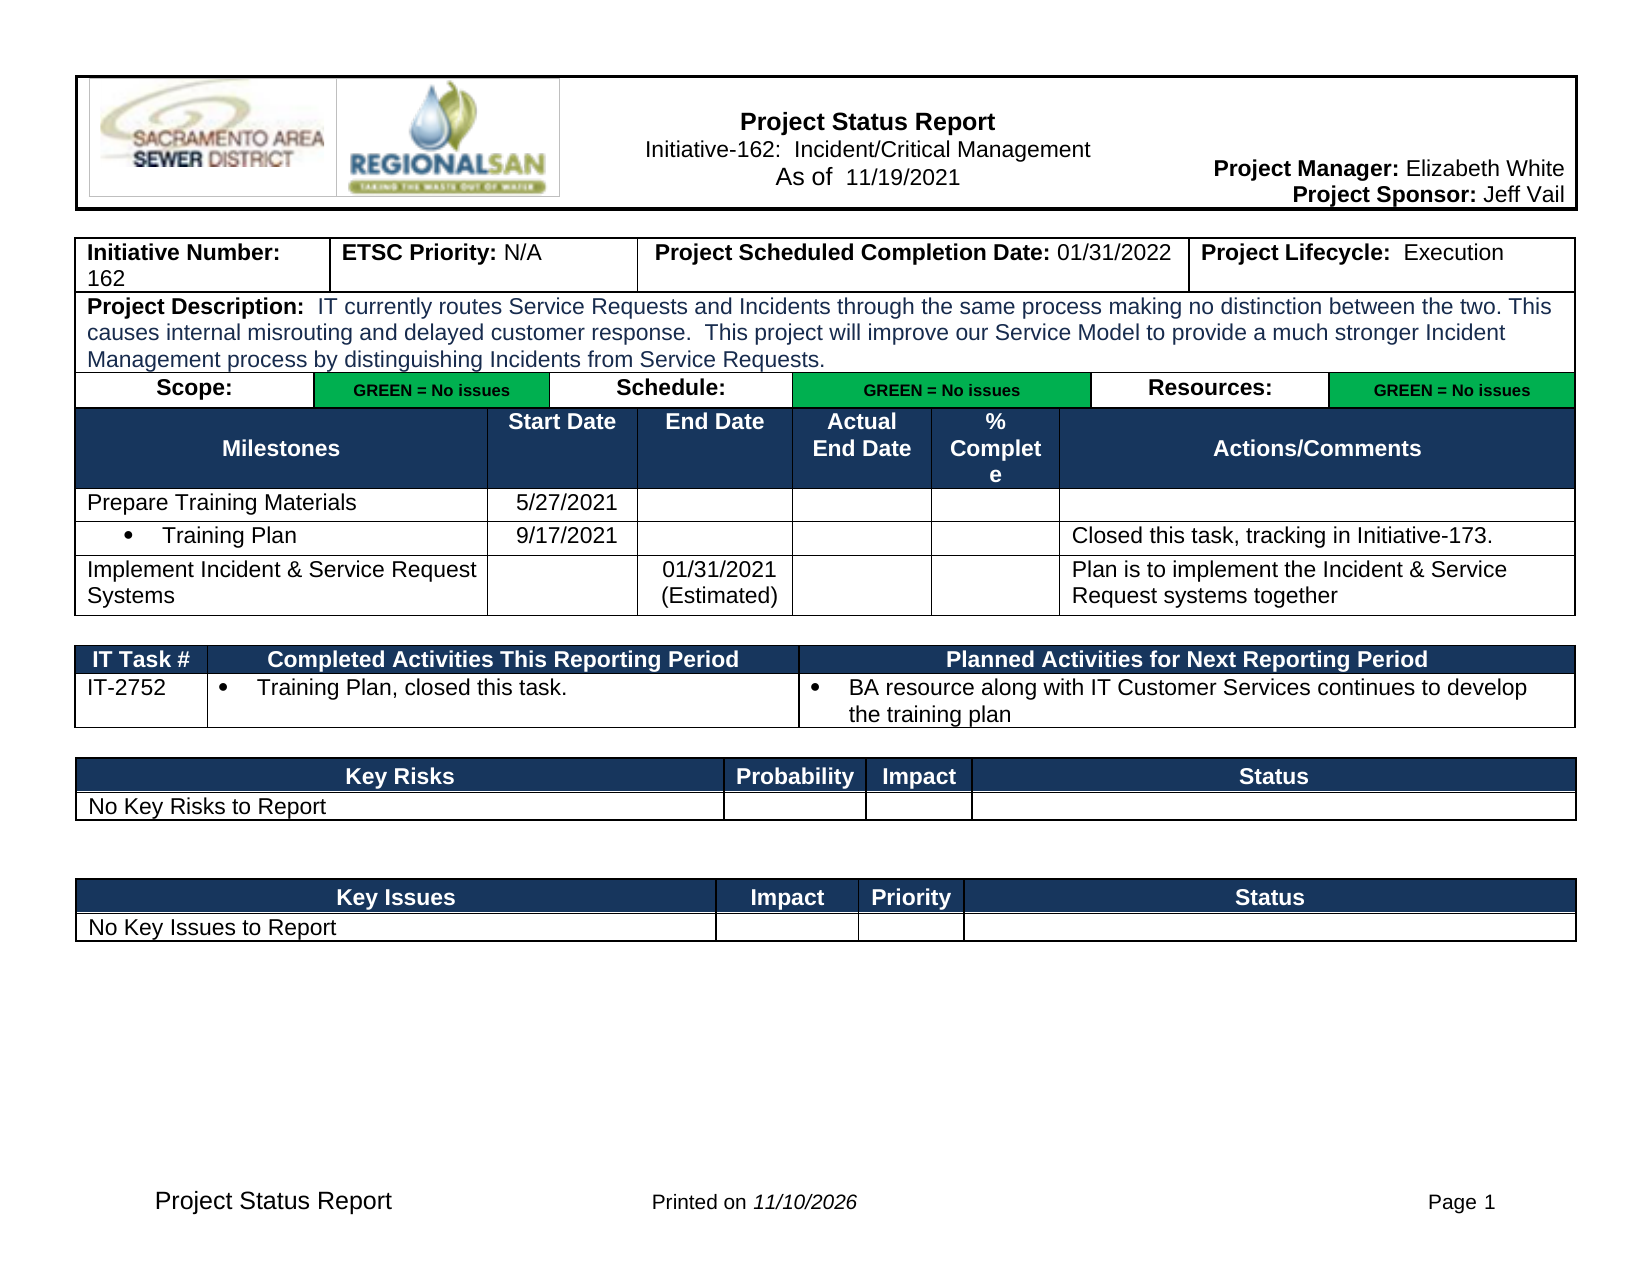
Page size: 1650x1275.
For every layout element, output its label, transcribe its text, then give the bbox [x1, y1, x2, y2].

table_cell [638, 522, 792, 555]
table_cell [793, 522, 931, 555]
table_cell [717, 914, 858, 940]
table_cell % Complete [932, 409, 1059, 488]
table_header Probability [725, 759, 865, 791]
table_cell Milestones [76, 409, 487, 488]
table_header Key Issues [77, 880, 715, 912]
table_header [78, 78, 572, 207]
table_cell IT-2752 [76, 674, 207, 727]
table_cell Training Plan, closed this task. [208, 674, 798, 727]
table_cell 01/31/2021 (Estimated) [638, 556, 792, 615]
table_header Key Risks [77, 759, 723, 791]
table_header Status [965, 880, 1575, 912]
table_cell [932, 522, 1059, 555]
table_cell [488, 556, 637, 615]
table_cell [1060, 489, 1574, 521]
table_cell GREEN = No issues [315, 373, 549, 407]
table_cell Actions/Comments [1060, 409, 1574, 488]
table_cell Implement Incident & Service Request Systems [76, 556, 487, 615]
table_cell [965, 914, 1575, 940]
table_cell 5/27/2021 [488, 489, 637, 521]
table_header Impact [717, 880, 858, 912]
table_header Project Status Report Initiative-162: Incident/Critical Management As of 11/19/2021 [573, 78, 1163, 207]
table_cell [973, 793, 1575, 819]
table_header Impact [867, 759, 971, 791]
table_cell Closed this task, tracking in Initiative-173. [1060, 522, 1574, 555]
table_cell GREEN = No issues [793, 373, 1090, 407]
table_cell Start Date [488, 409, 637, 488]
table_cell [725, 793, 865, 819]
table_header IT Task # [76, 646, 207, 673]
table_header Priority [859, 880, 963, 912]
table_cell Schedule: [550, 373, 792, 407]
table_header ETSC Priority: N/A [331, 239, 637, 291]
table_cell No Key Risks to Report [77, 793, 723, 819]
table_cell [932, 556, 1059, 615]
table_cell Training Plan [76, 522, 487, 555]
picture [347, 79, 548, 196]
table_cell GREEN = No issues [1330, 373, 1574, 407]
table_header Project Manager: Elizabeth White Project Sponsor: Jeff Vail [1163, 78, 1575, 207]
table_header Initiative Number: 162 [76, 239, 329, 291]
table_cell [859, 914, 963, 940]
table_cell [793, 489, 931, 521]
table_cell [867, 793, 971, 819]
table_header Completed Activities This Reporting Period [208, 646, 798, 673]
table_cell 9/17/2021 [488, 522, 637, 555]
table_cell [793, 556, 931, 615]
table_cell Project Description: IT currently routes Service Requests and Incidents through the same process making no distinction between the two. This causes internal misrouting and delayed customer response. This project will improve our Service Model to provide a much stronger Incident Management process by distinguishing Incidents from Service Requests. [826, 293, 1574, 372]
table_header Project Scheduled Completion Date: 01/31/2022 [638, 239, 1188, 291]
table_cell [932, 489, 1059, 521]
table_cell BA resource along with IT Customer Services continues to develop the training plan [800, 674, 1574, 727]
table_cell Actual End Date [793, 409, 931, 488]
table_header Status [973, 759, 1575, 791]
table_cell Prepare Training Materials [76, 489, 487, 521]
table_cell [638, 489, 792, 521]
table_header Planned Activities for Next Reporting Period [800, 646, 1574, 673]
table_cell End Date [638, 409, 792, 488]
table_cell Scope: [76, 373, 313, 407]
table_header Project Lifecycle: Execution [1190, 239, 1574, 291]
table_cell No Key Issues to Report [77, 914, 715, 940]
table_cell Plan is to implement the Incident & Service Request systems together [1060, 556, 1574, 615]
table_cell Resources: [1092, 373, 1328, 407]
picture [100, 79, 325, 167]
